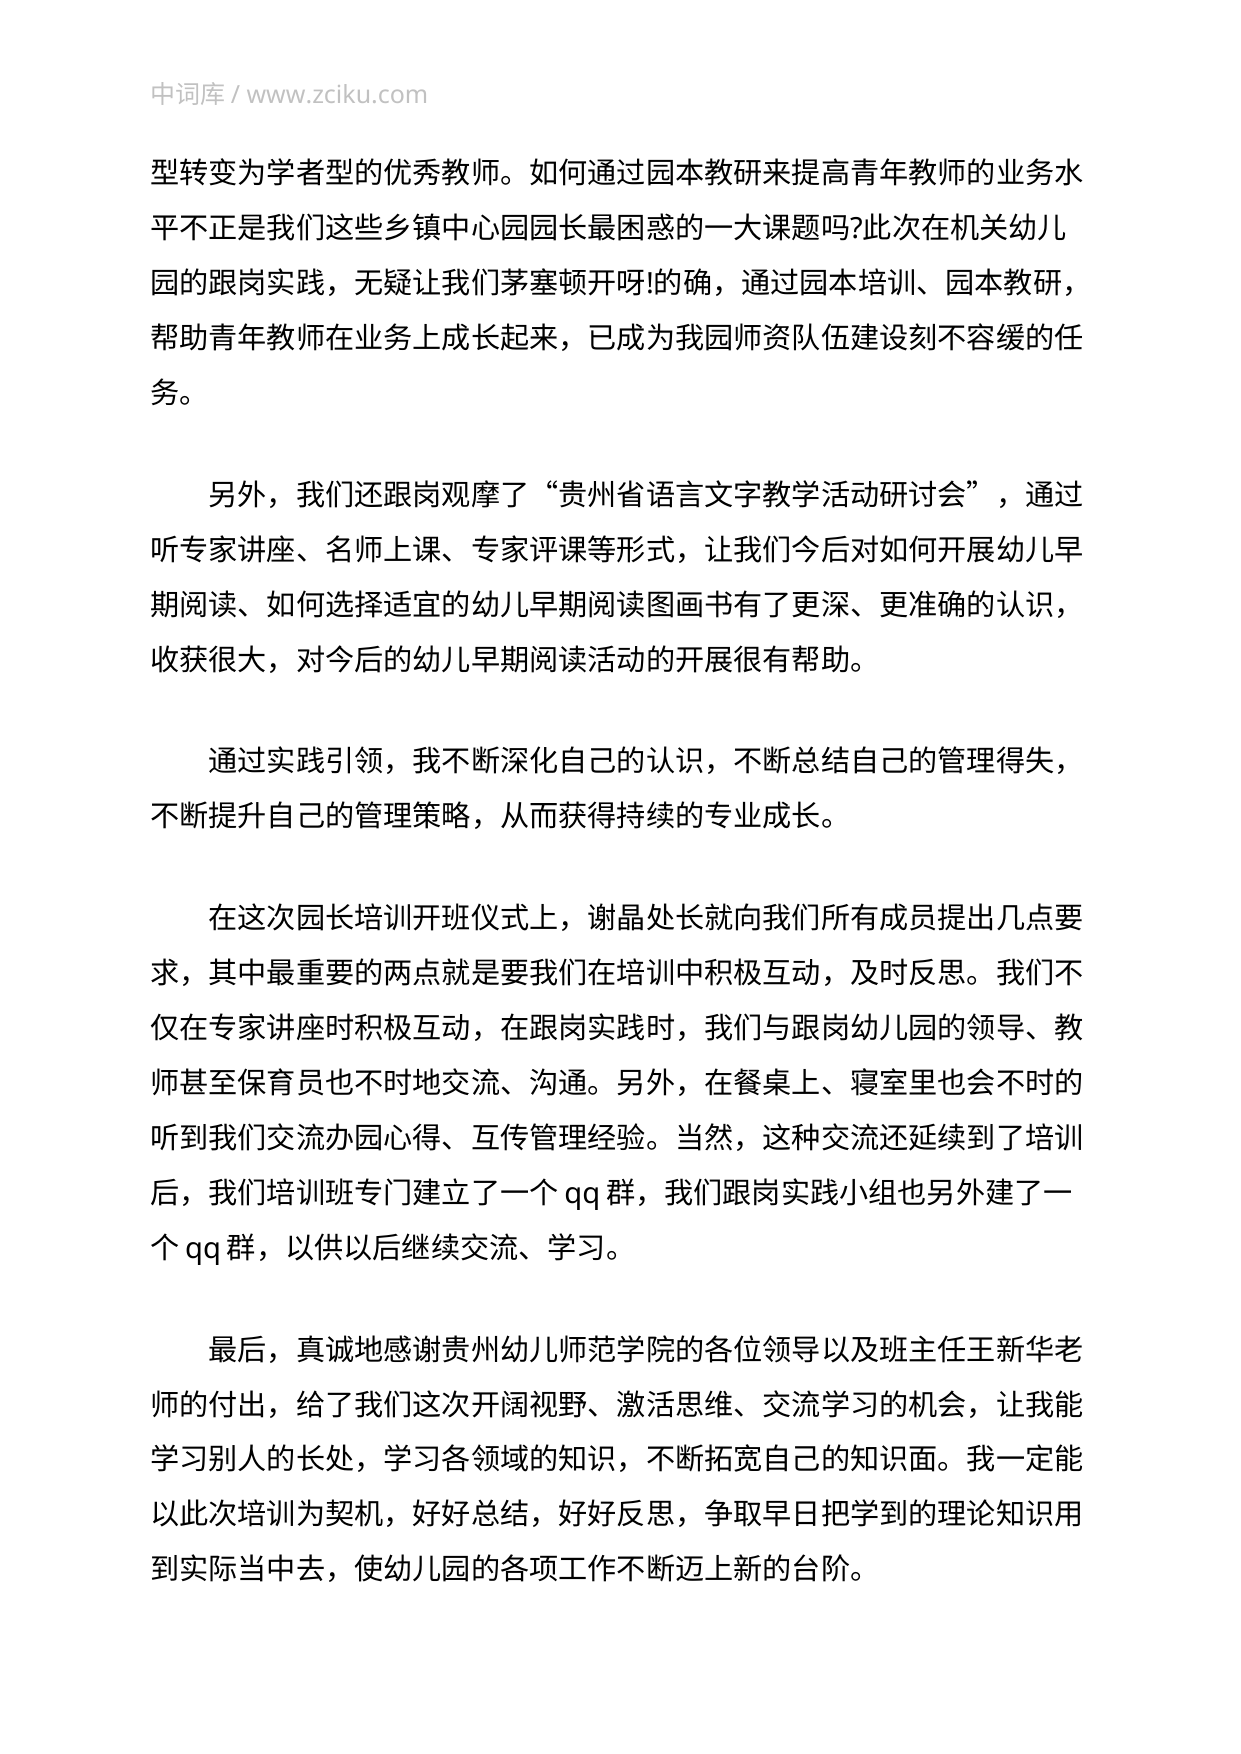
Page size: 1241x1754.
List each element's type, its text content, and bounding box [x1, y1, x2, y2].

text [150, 150, 1090, 412]
text 在这次园长培训开班仪式上，谢晶处长就向我们所有成员提出几点要求，其中最重要的两点就是要我们在培训中积极互动，及时反思。我们不仅在专家讲座时积极互动，在跟岗实践时，我们与跟岗幼儿园的领导、教师甚至保育员也不时地交流、沟通。另外，在餐桌上、寝室里也会不时的听到我们交流办园心得、互传管理经验。当然，这种交流还延续到了培训后，我们培训班专门建立了一个qq群，我们跟岗实践小组也另外建了一个qq群，以供以后继续交流、学习。 [150, 895, 1090, 1267]
text 最后，真诚地感谢贵州幼儿师范学院的各位领导以及班主任王新华老师的付出，给了我们这次开阔视野、激活思维、交流学习的机会，让我能学习别人的长处，学习各领域的知识，不断拓宽自己的知识面。我一定能以此次培训为契机，好好总结，好好反思，争取早日把学到的理论知识用到实际当中去，使幼儿园的各项工作不断迈上新的台阶。 [150, 1326, 1090, 1588]
text 通过实践引领，我不断深化自己的认识，不断总结自己的管理得失，不断提升自己的管理策略，从而获得持续的专业成长。 [150, 738, 1090, 835]
text 另外，我们还跟岗观摩了“贵州省语言文字教学活动研讨会”，通过听专家讲座、名师上课、专家评课等形式，让我们今后对如何开展幼儿早期阅读、如何选择适宜的幼儿早期阅读图画书有了更深、更准确的认识，收获很大，对今后的幼儿早期阅读活动的开展很有帮助。 [150, 472, 1090, 678]
